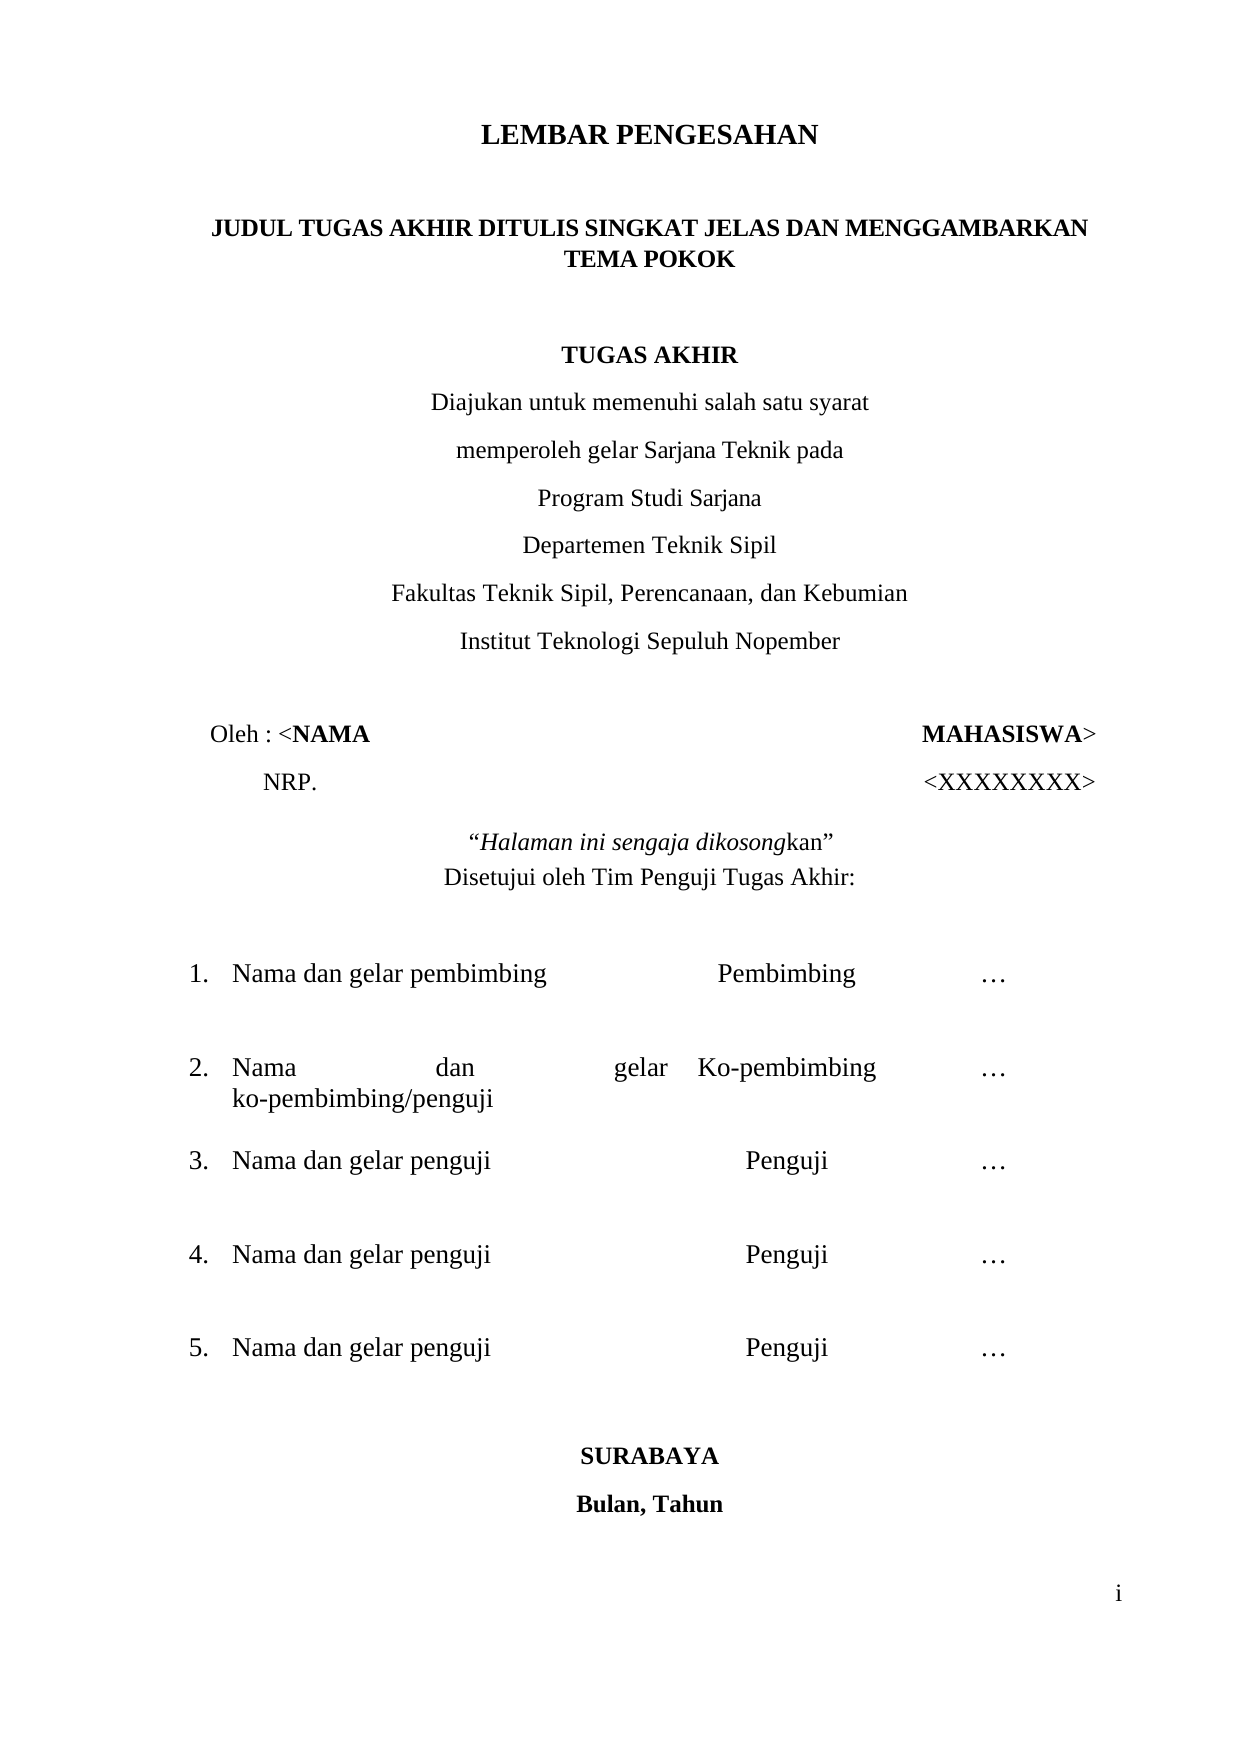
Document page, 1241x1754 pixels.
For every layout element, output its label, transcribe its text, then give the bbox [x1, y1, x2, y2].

text TUGAS AKHIR [177, 340, 1122, 368]
table_cell 4. [177, 1238, 221, 1331]
table_cell 3. [177, 1144, 221, 1238]
table_cell Penguji [679, 1238, 894, 1331]
text Diajukan untuk memenuhi salah satu syarat [177, 387, 1122, 416]
text memperoleh gelar Sarjana Teknik pada [177, 435, 1122, 464]
table_cell Nama dan gelar penguji [221, 1238, 679, 1331]
text Fakultas Teknik Sipil, Perencanaan, dan Kebumian [177, 578, 1122, 607]
table_cell Ko-pembimbing [679, 1051, 894, 1144]
table_header Nama dan gelar pembimbing [221, 958, 679, 1051]
text Departemen Teknik Sipil [177, 531, 1122, 559]
table_cell Penguji [679, 1331, 894, 1393]
table_cell Nama dan gelar penguji [221, 1144, 679, 1238]
table_cell Nama dan gelar ko-pembimbing/penguji [221, 1051, 679, 1144]
table_header 1. [177, 958, 221, 1051]
text Program Studi Sarjana [177, 483, 1122, 512]
text Oleh : <NAMA MAHASISWA> [177, 719, 1122, 748]
table_cell … [894, 1331, 1092, 1393]
table_cell 5. [177, 1331, 221, 1393]
table_header Pembimbing [679, 958, 894, 1051]
text Institut Teknologi Sepuluh Nopember [177, 626, 1122, 655]
subtitle LEMBAR PENGESAHAN [177, 117, 1122, 151]
text Disetujui oleh Tim Penguji Tugas Akhir: [177, 862, 1122, 891]
text JUDUL TUGAS AKHIR DITULIS SINGKAT JELAS DAN MENGGAMBARKAN TEMA POKOK [177, 213, 1122, 273]
text Bulan, Tahun [177, 1489, 1122, 1518]
table_cell … [894, 1144, 1092, 1238]
table_header … [894, 958, 1092, 1051]
text SURABAYA [177, 1441, 1122, 1470]
table_cell … [894, 1051, 1092, 1144]
table_cell 2. [177, 1051, 221, 1144]
table_cell Penguji [679, 1144, 894, 1238]
text NRP. <XXXXXXXX> [177, 767, 1122, 795]
table_cell … [894, 1238, 1092, 1331]
table_cell Nama dan gelar penguji [221, 1331, 679, 1393]
